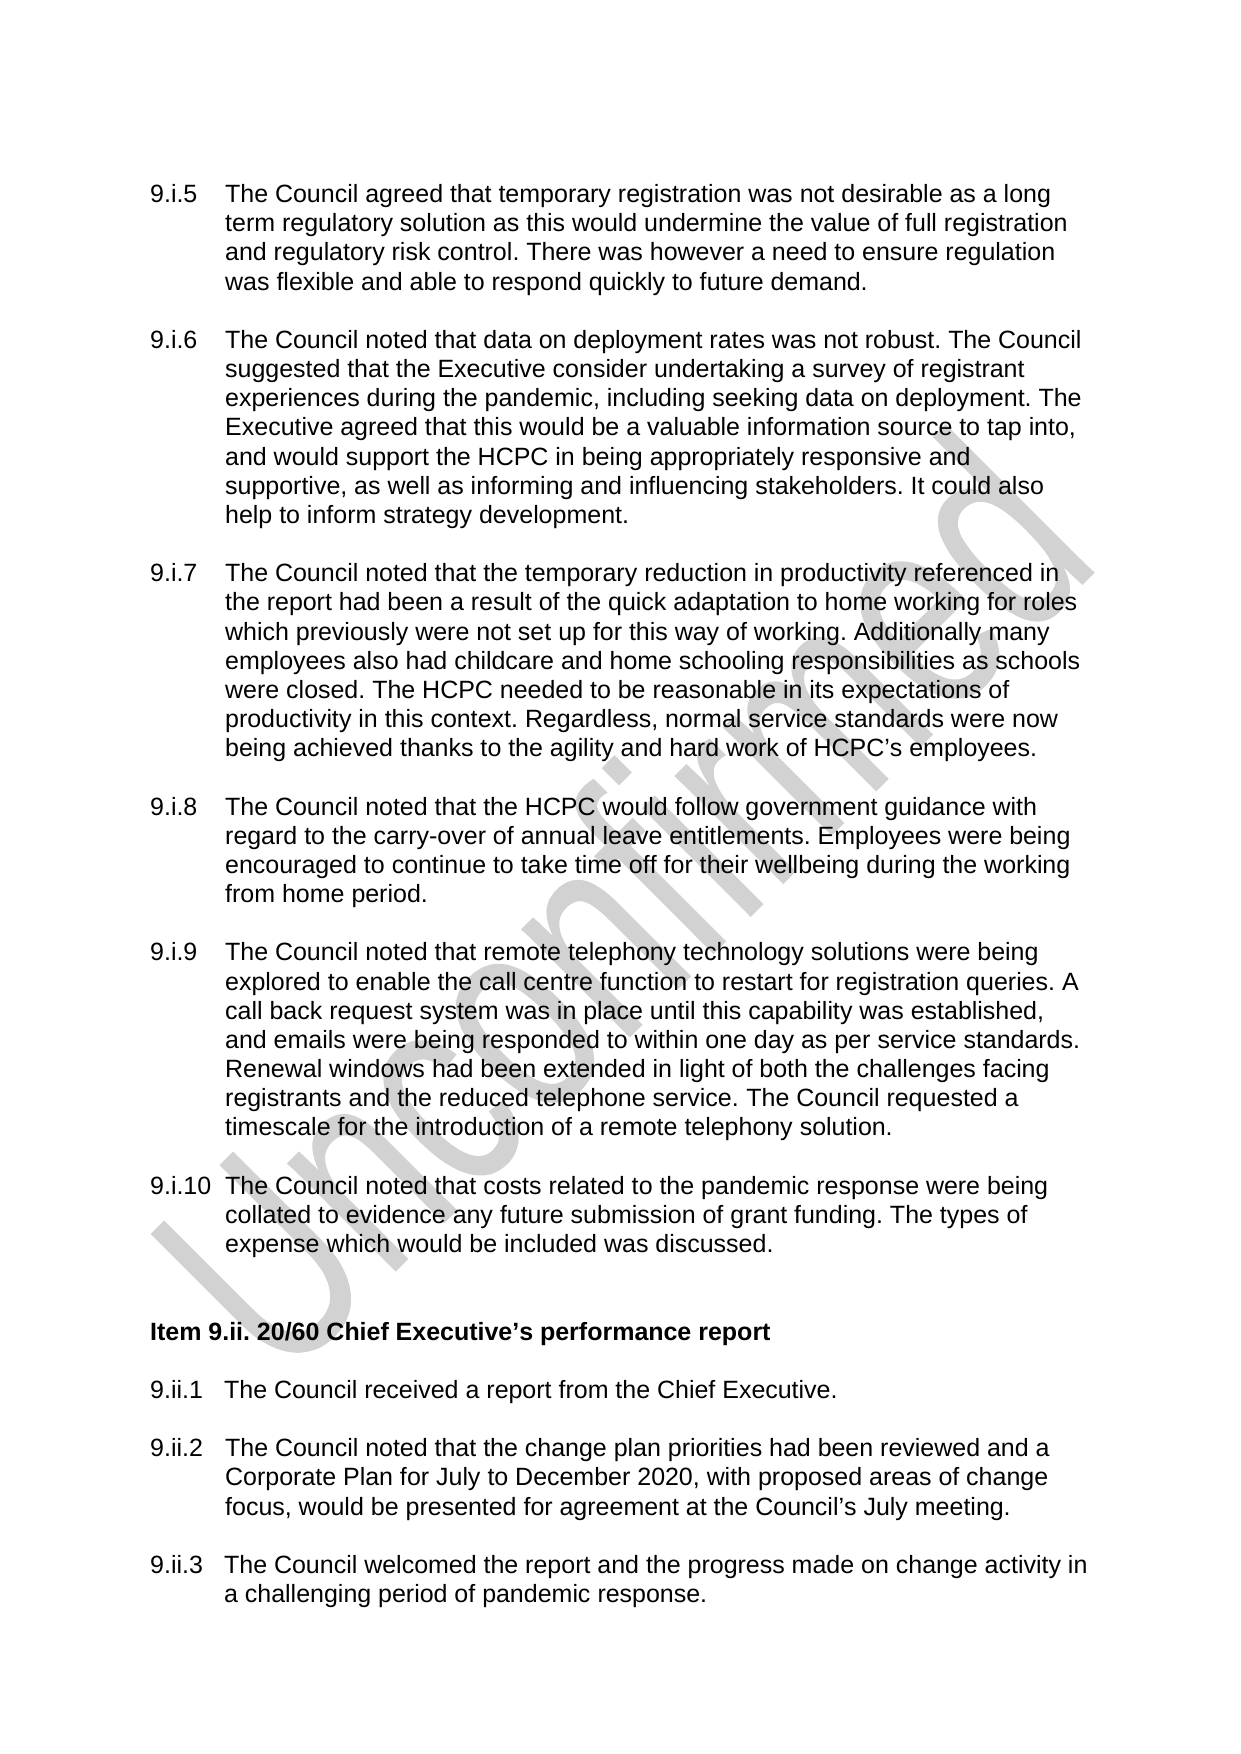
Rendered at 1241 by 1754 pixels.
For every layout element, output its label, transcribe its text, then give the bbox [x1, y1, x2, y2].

text 9.ii.3 The Council welcomed the report and the progress made on change activity in a challenging period of pandemic response. [150, 1550, 1090, 1608]
text Item 9.ii. 20/60 Chief Executive’s performance report [150, 1317, 1028, 1346]
text 9.i.7 The Council noted that the temporary reduction in productivity referenced in the report had been a result of the quick adaptation to home working for roles which previously were not set up for this way of working. Additionally many employees also had childcare and home schooling responsibilities as schools were closed. The HCPC needed to be reasonable in its expectations of productivity in this context. Regardless, normal service standards were now being achieved thanks to the agility and hard work of HCPC’s employees. [150, 558, 1090, 762]
text 9.ii.2 The Council noted that the change plan priorities had been reviewed and a Corporate Plan for July to December 2020, with proposed areas of change focus, would be presented for agreement at the Council’s July meeting. [150, 1433, 1090, 1521]
text 9.i.8 The Council noted that the HCPC would follow government guidance with regard to the carry-over of annual leave entitlements. Employees were being encouraged to continue to take time off for their wellbeing during the working from home period. [150, 792, 1090, 908]
text 9.ii.1 The Council received a report from the Chief Executive. [150, 1375, 1090, 1404]
text 9.i.5 The Council agreed that temporary registration was not desirable as a long term regulatory solution as this would undermine the value of full registration and regulatory risk control. There was however a need to ensure regulation was flexible and able to respond quickly to future demand. [150, 179, 1090, 296]
text 9.i.9 The Council noted that remote telephony technology solutions were being explored to enable the call centre function to restart for registration queries. A call back request system was in place until this capability was established, and emails were being responded to within one day as per service standards. Renewal windows had been extended in light of both the challenges facing registrants and the reduced telephone service. The Council requested a timescale for the introduction of a remote telephony solution. [150, 937, 1090, 1142]
text 9.i.10 The Council noted that costs related to the pandemic response were being collated to evidence any future submission of grant funding. The types of expense which would be included was discussed. [150, 1171, 1090, 1258]
text 9.i.6 The Council noted that data on deployment rates was not robust. The Council suggested that the Executive consider undertaking a survey of registrant experiences during the pandemic, including seeking data on deployment. The Executive agreed that this would be a valuable information source to tap into, and would support the HCPC in being appropriately responsive and supportive, as well as informing and influencing stakeholders. It could also help to inform strategy development. [150, 325, 1090, 529]
